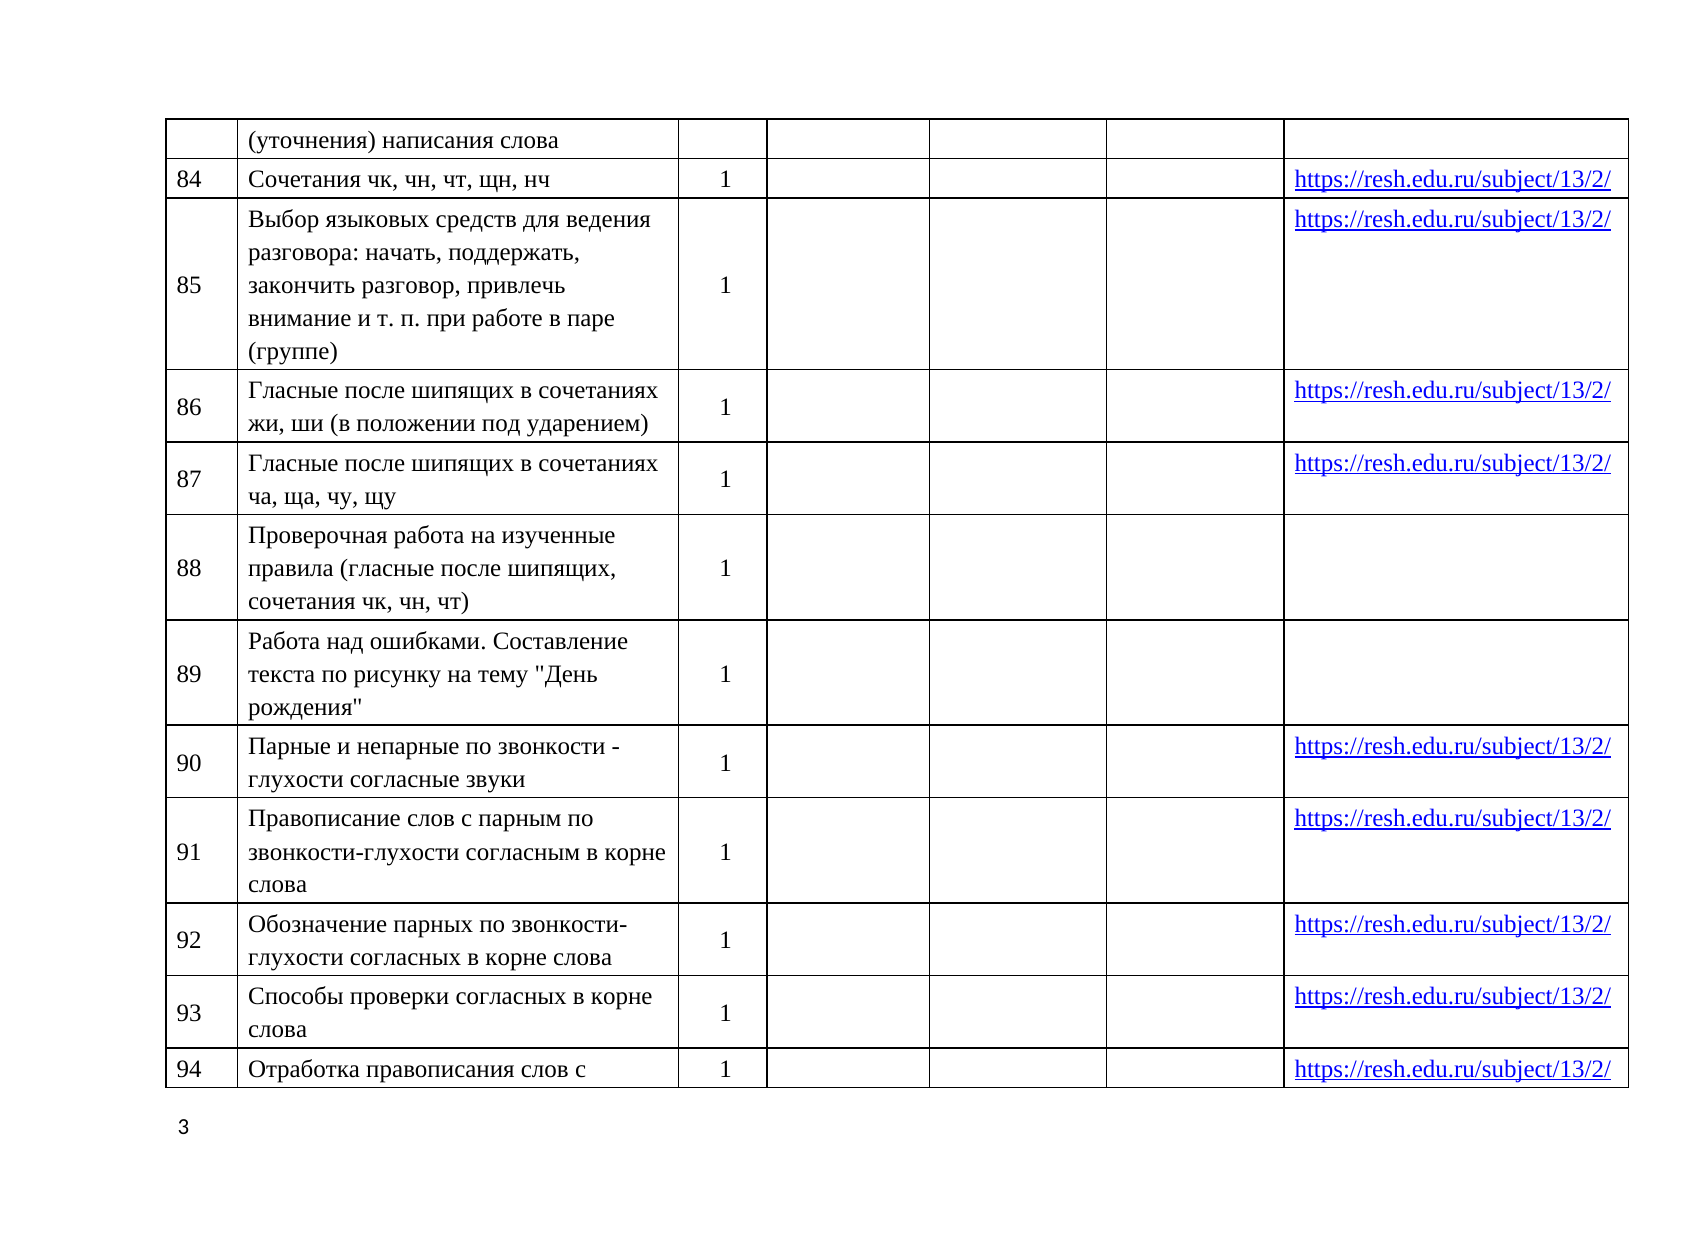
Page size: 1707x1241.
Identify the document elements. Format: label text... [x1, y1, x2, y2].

table_cell [768, 798, 929, 902]
table_cell 90 [167, 726, 237, 797]
table_cell Сочетания чк, чн, чт, щн, нч [238, 159, 678, 197]
table_cell 94 [167, 1049, 237, 1087]
table_cell Гласные после шипящих в сочетаниях жи, ши (в положении под ударением) [238, 370, 678, 441]
table_cell Выбор языковых средств для ведения разговора: начать, поддержать, закончить разговор, привлечь внимание и т. п. при работе в паре (группе) [238, 199, 678, 369]
table_cell 1 [679, 621, 766, 724]
table_cell [768, 621, 929, 724]
table_cell 1 [679, 443, 766, 513]
table_cell Гласные после шипящих в сочетаниях ча, ща, чу, щу [238, 443, 678, 513]
table_cell Парные и непарные по звонкости - глухости согласные звуки [238, 726, 678, 797]
table_cell https://resh.edu.ru/subject/13/2/ [1285, 199, 1628, 369]
table_cell Правописание слов с парным по звонкости-глухости согласным в корне слова [238, 798, 678, 902]
table_cell 93 [167, 976, 237, 1047]
table_cell 1 [679, 726, 766, 797]
table_cell 1 [679, 798, 766, 902]
table_cell [930, 904, 1106, 974]
table_cell https://resh.edu.ru/subject/13/2/ [1285, 726, 1628, 797]
table_cell https://resh.edu.ru/subject/13/2/ [1285, 443, 1628, 513]
table_cell 87 [167, 443, 237, 513]
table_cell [238, 120, 678, 157]
table_cell 1 [679, 199, 766, 369]
table_cell https://resh.edu.ru/subject/13/2/ [1285, 370, 1628, 441]
table_cell 88 [167, 515, 237, 619]
table_cell [768, 159, 929, 197]
table_cell [768, 1049, 929, 1087]
table_cell [768, 976, 929, 1047]
table_cell [1107, 621, 1283, 724]
table_cell [930, 370, 1106, 441]
table_cell [930, 976, 1106, 1047]
table_cell 1 [679, 1049, 766, 1087]
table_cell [1285, 1049, 1628, 1087]
table_cell [768, 443, 929, 513]
table_cell 86 [167, 370, 237, 441]
table_cell [1107, 976, 1283, 1047]
table_cell [768, 370, 929, 441]
table_cell [1107, 798, 1283, 902]
table_cell 1 [679, 515, 766, 619]
table_cell 92 [167, 904, 237, 974]
table_cell [1107, 515, 1283, 619]
table_cell [930, 798, 1106, 902]
table_cell 85 [167, 199, 237, 369]
table_cell [1285, 515, 1628, 619]
table_cell [930, 443, 1106, 513]
table_cell [768, 515, 929, 619]
table_cell 1 [679, 120, 766, 157]
table_cell [1107, 904, 1283, 974]
table_cell 91 [167, 798, 237, 902]
table_cell [768, 904, 929, 974]
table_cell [238, 1049, 678, 1087]
table_cell Проверочная работа на изученные правила (гласные после шипящих, сочетания чк, чн, чт) [238, 515, 678, 619]
table_cell [930, 515, 1106, 619]
table_cell 1 [679, 159, 766, 197]
table_cell 1 [679, 904, 766, 974]
table_cell [930, 726, 1106, 797]
table_cell [1285, 621, 1628, 724]
table_cell 83 [167, 120, 237, 157]
table_cell [1107, 370, 1283, 441]
table_cell [768, 726, 929, 797]
table_cell [1107, 120, 1283, 157]
table_cell [1107, 1049, 1283, 1087]
table_cell 89 [167, 621, 237, 724]
table_cell https://resh.edu.ru/subject/13/2/ [1285, 798, 1628, 902]
table_cell [768, 199, 929, 369]
table_cell [1107, 199, 1283, 369]
table_cell 84 [167, 159, 237, 197]
table_cell Способы проверки согласных в корне слова [238, 976, 678, 1047]
table_cell [930, 1049, 1106, 1087]
table_cell https://resh.edu.ru/subject/13/2/ [1285, 904, 1628, 974]
table_cell [1107, 443, 1283, 513]
table_cell https://resh.edu.ru/subject/13/2/ [1285, 159, 1628, 197]
table_cell [1107, 159, 1283, 197]
table_cell [930, 621, 1106, 724]
table_cell https://resh.edu.ru/subject/13/2/ [1285, 976, 1628, 1047]
table_cell 1 [679, 370, 766, 441]
table_cell Обозначение парных по звонкости-глухости согласных в корне слова [238, 904, 678, 974]
table_cell [930, 120, 1106, 157]
table_cell [930, 159, 1106, 197]
table_cell [930, 199, 1106, 369]
table_cell [768, 120, 929, 157]
table_cell [1107, 726, 1283, 797]
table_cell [1285, 120, 1628, 157]
table_cell Работа над ошибками. Составление текста по рисунку на тему "День рождения" [238, 621, 678, 724]
table_cell 1 [679, 976, 766, 1047]
